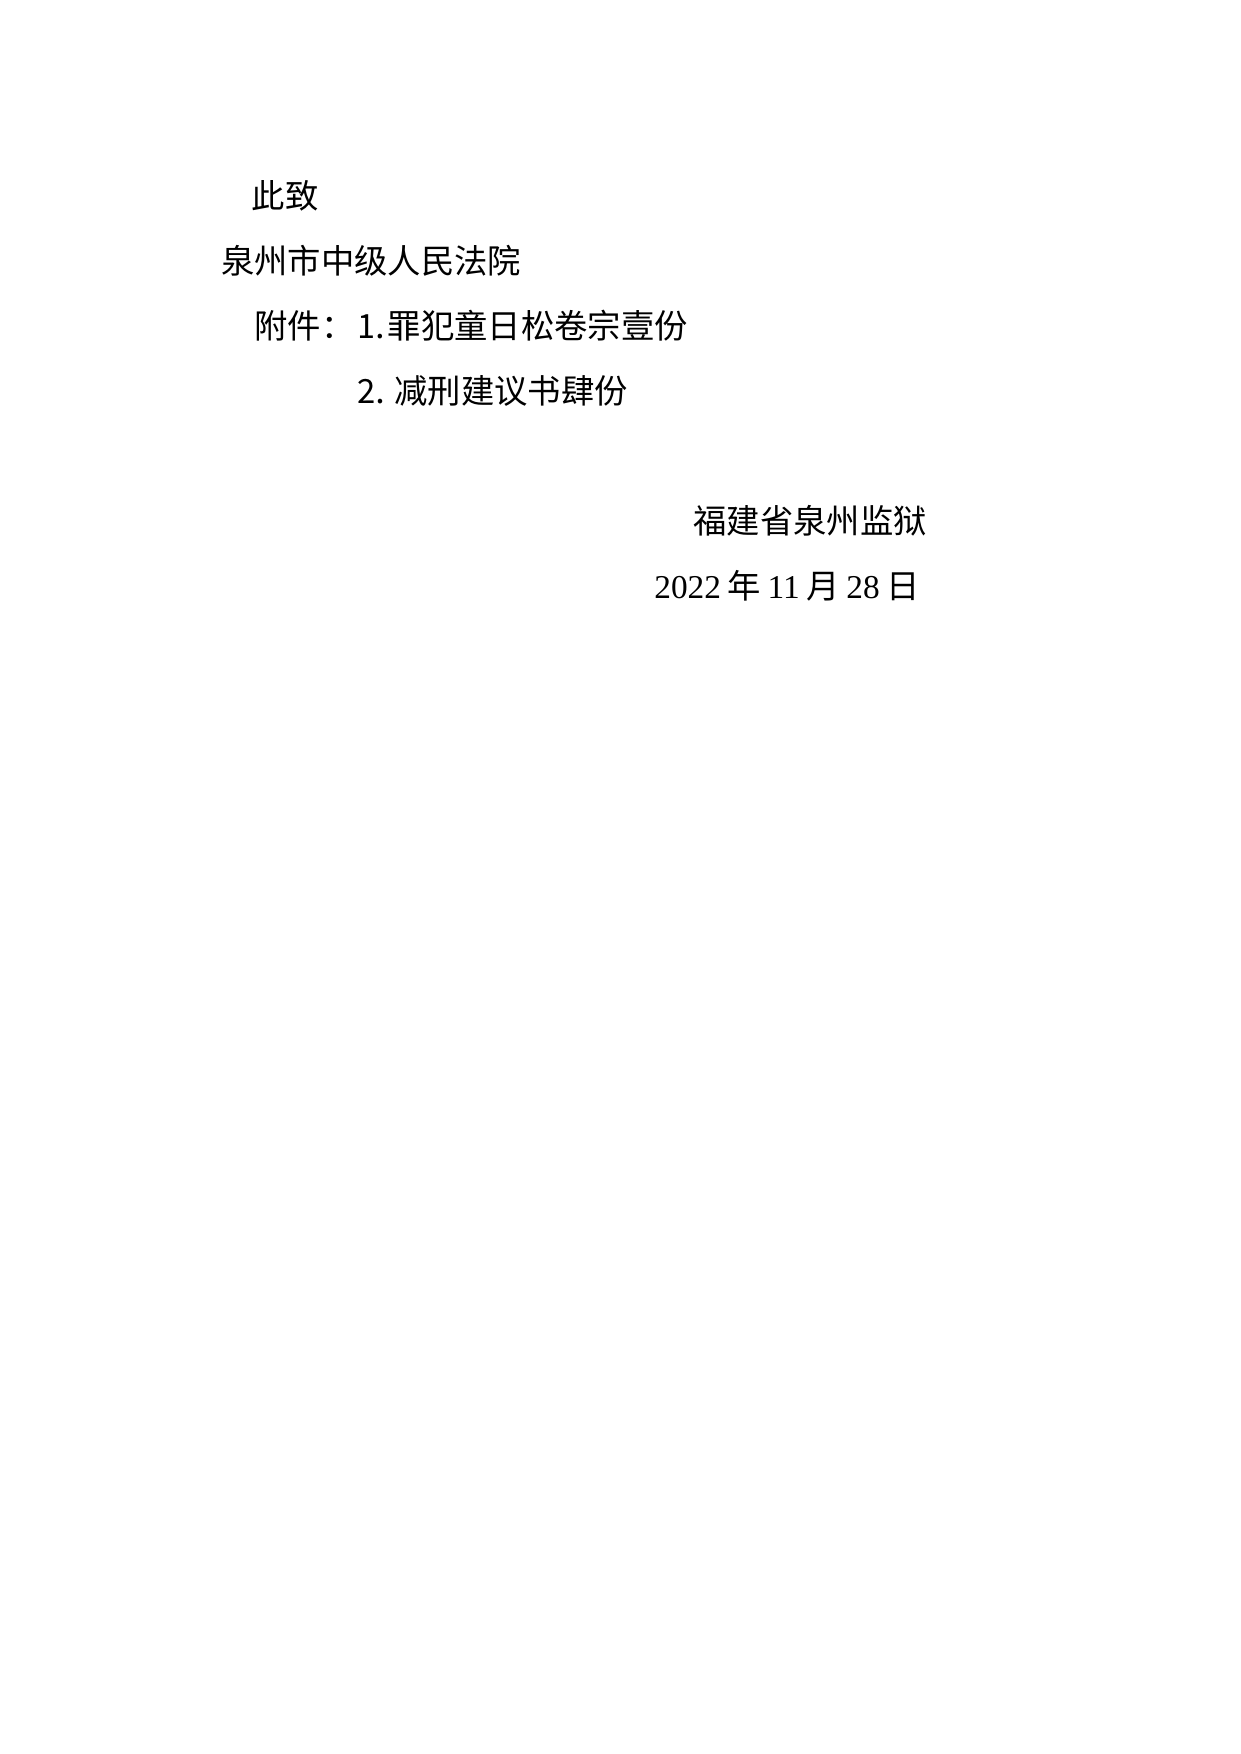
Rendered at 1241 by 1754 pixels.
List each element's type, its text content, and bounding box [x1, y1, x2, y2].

text 附件：⒈罪犯童日松卷宗壹份 [187, 292, 1053, 357]
text 2022年11月28日 [187, 552, 919, 617]
text 福建省泉州监狱 [187, 487, 926, 552]
text 泉州市中级人民法院 [187, 227, 1058, 292]
text ⒉减刑建议书肆份 [187, 357, 1058, 422]
text 此致 [187, 162, 1058, 227]
